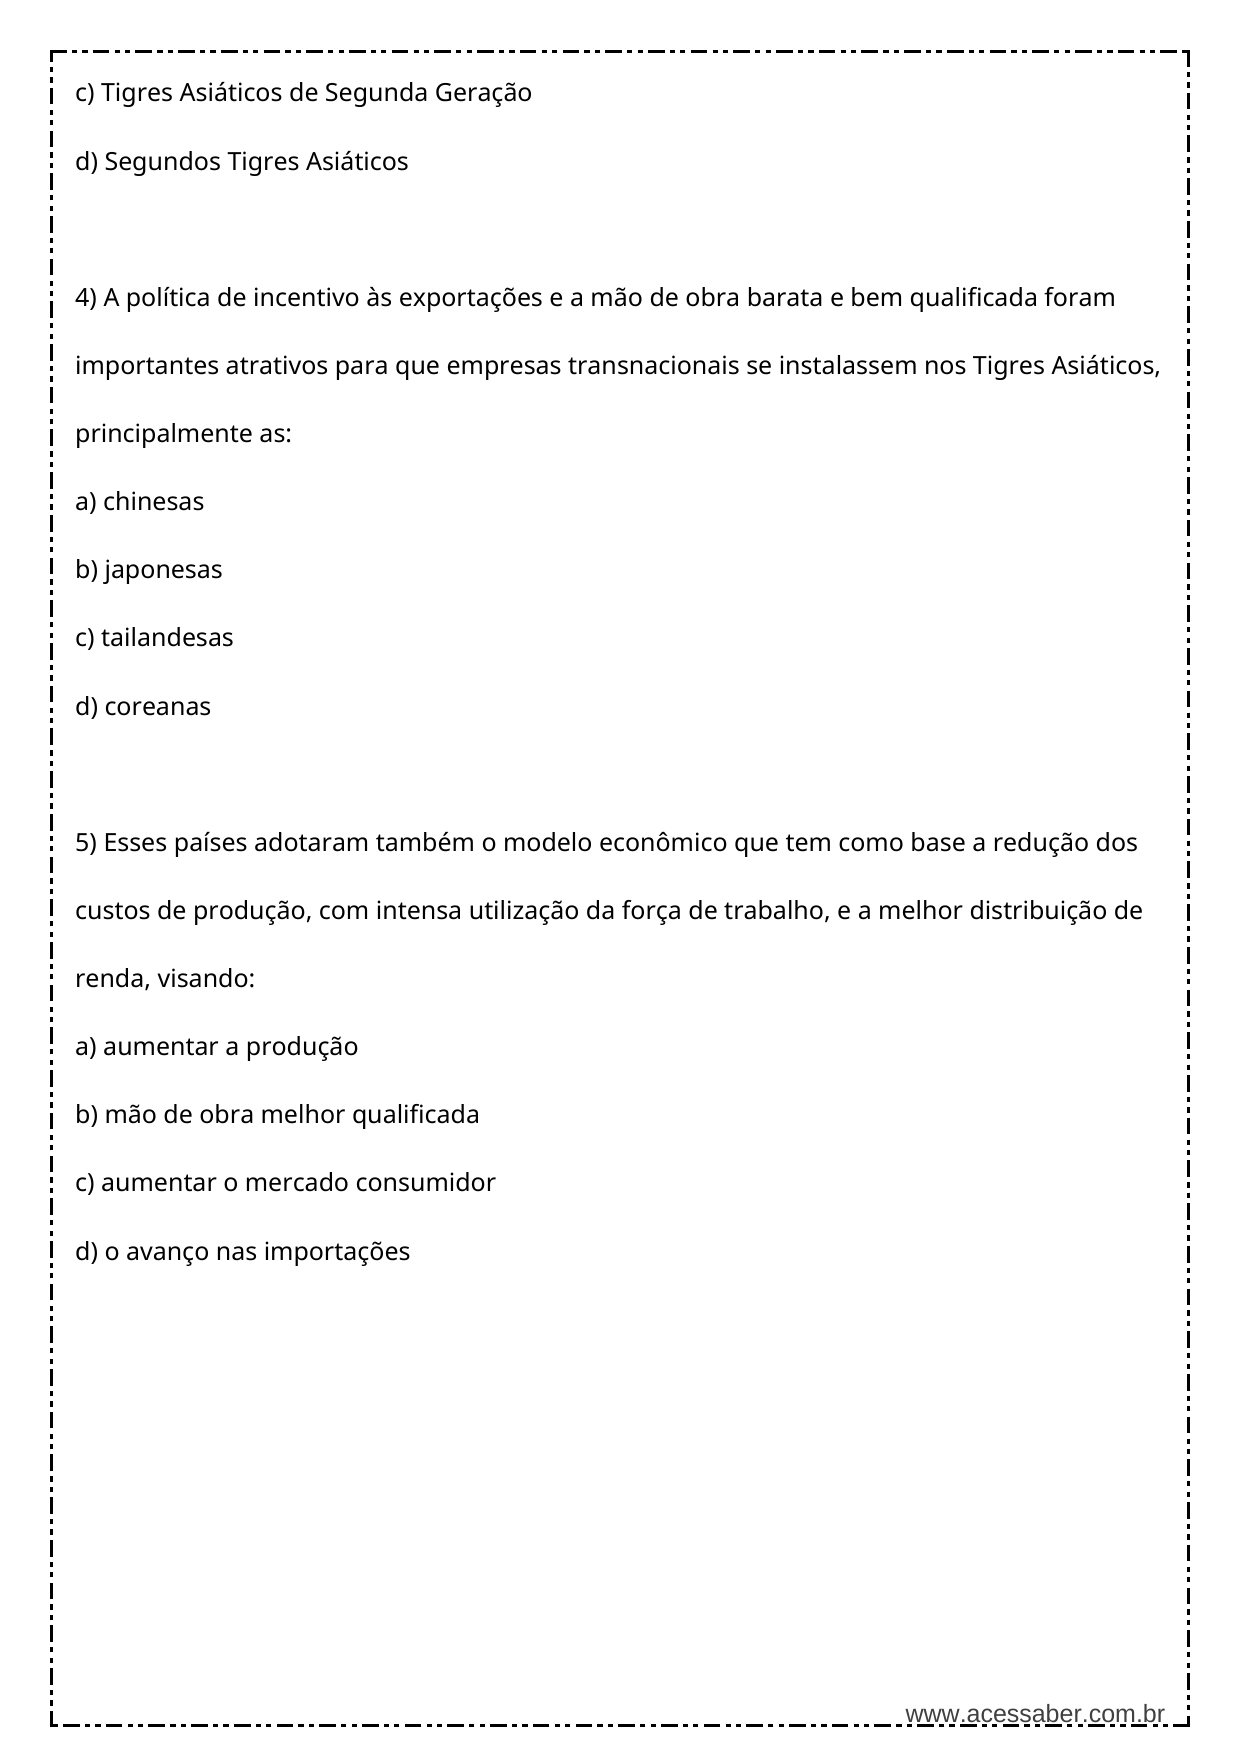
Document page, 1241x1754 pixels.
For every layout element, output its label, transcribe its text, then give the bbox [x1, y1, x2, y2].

text d) coreanas [75, 688, 1165, 722]
text c) tailandesas [75, 620, 1165, 654]
text 5) Esses países adotaram também o modelo econômico que tem como base a redução dos custos de produção, com intensa utilização da força de trabalho, e a melhor distribuição de renda, visando: [75, 824, 1165, 995]
text a) aumentar a produção [75, 1029, 1165, 1063]
text c) Tigres Asiáticos de Segunda Geração [75, 75, 1165, 109]
text d) Segundos Tigres Asiáticos [75, 143, 1165, 177]
text a) chinesas [75, 484, 1165, 518]
text 4) A política de incentivo às exportações e a mão de obra barata e bem qualificada foram importantes atrativos para que empresas transnacionais se instalassem nos Tigres Asiáticos, principalmente as: [75, 279, 1165, 450]
text d) o avanço nas importações [75, 1233, 1165, 1267]
text b) mão de obra melhor qualificada [75, 1097, 1165, 1131]
text b) japonesas [75, 552, 1165, 586]
text c) aumentar o mercado consumidor [75, 1165, 1165, 1199]
